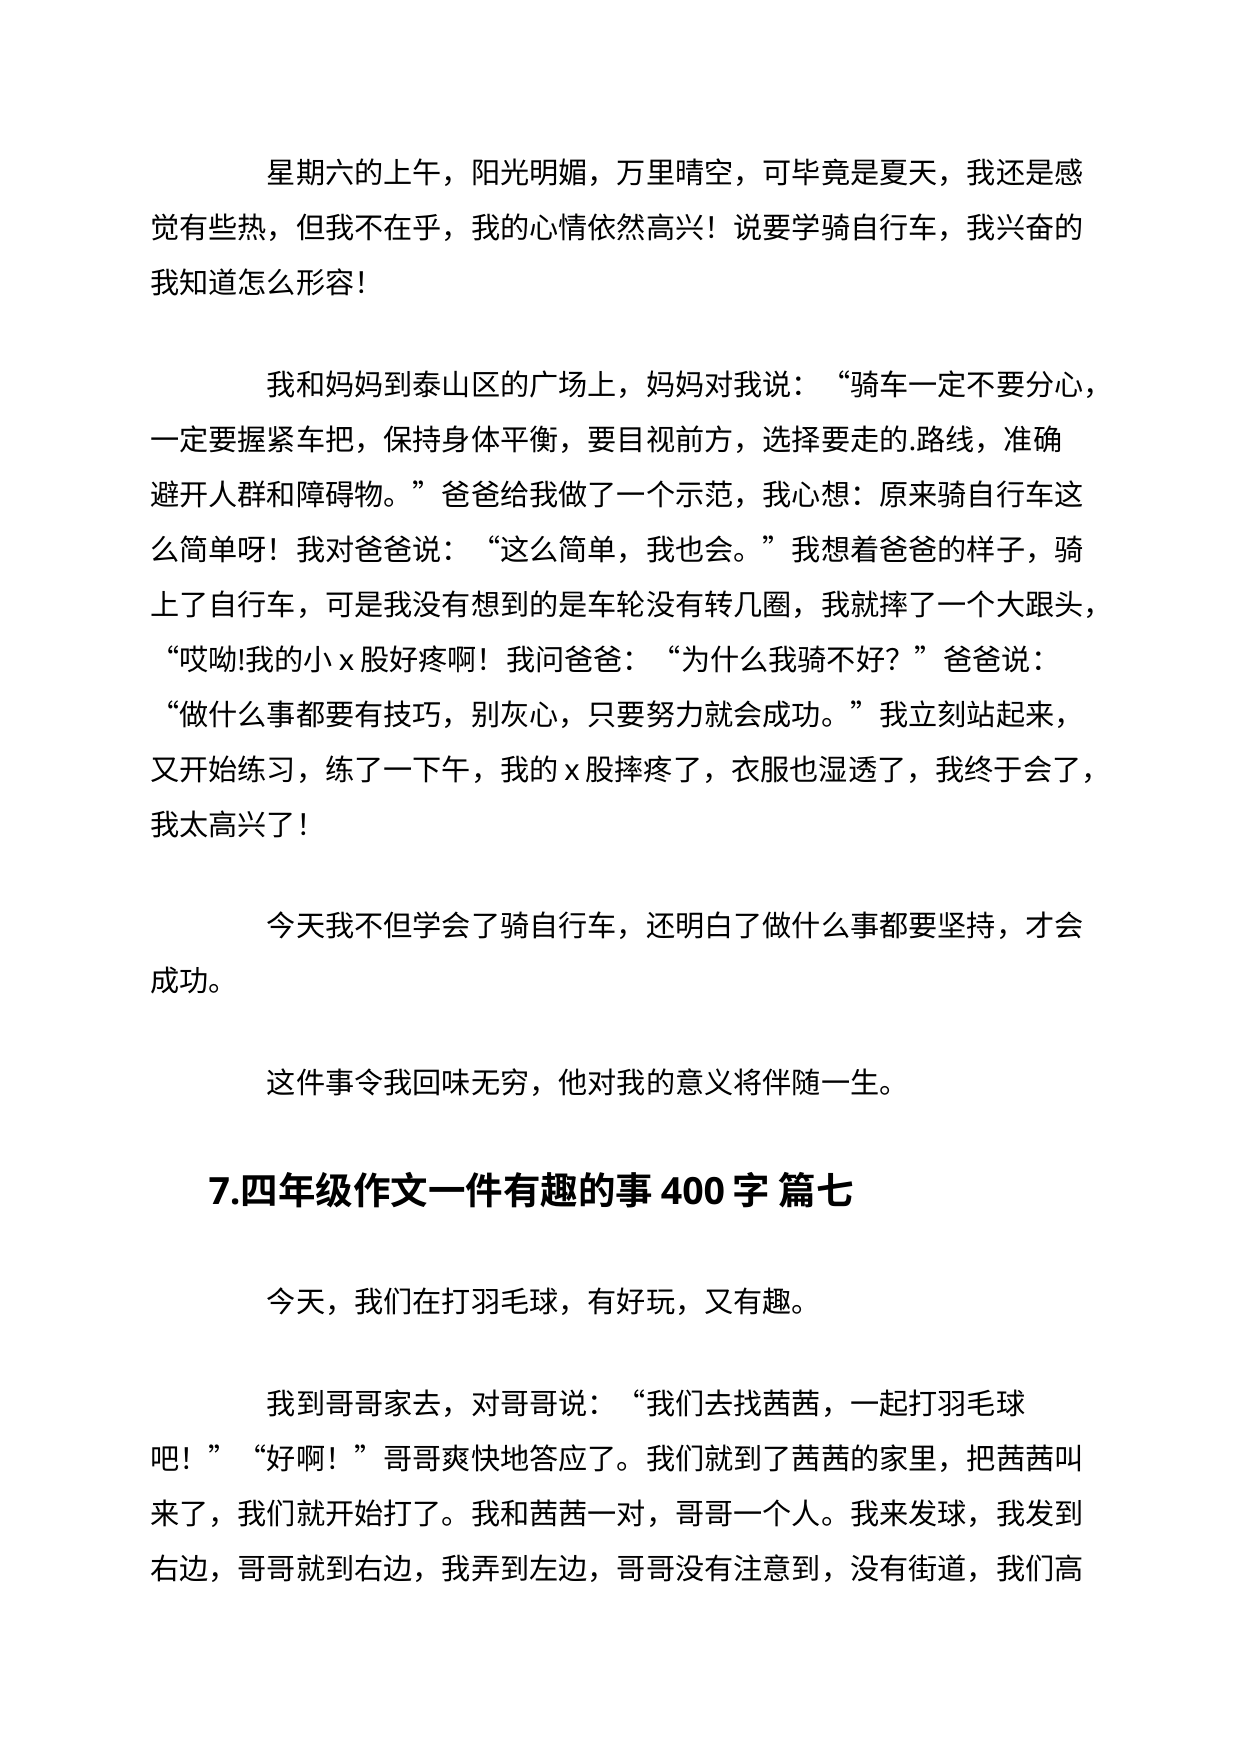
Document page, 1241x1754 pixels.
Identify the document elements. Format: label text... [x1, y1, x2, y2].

text 我和妈妈到泰山区的广场上，妈妈对我说：“骑车一定不要分心，一定要握紧车把，保持身体平衡，要目视前方，选择要走的.路线，准确避开人群和障碍物。”爸爸给我做了一个示范，我心想：原来骑自行车这么简单呀！我对爸爸说：“这么简单，我也会。”我想着爸爸的样子，骑上了自行车，可是我没有想到的是车轮没有转几圈，我就摔了一个大跟头，“哎呦!我的小x股好疼啊！我问爸爸：“为什么我骑不好？”爸爸说：“做什么事都要有技巧，别灰心，只要努力就会成功。”我立刻站起来，又开始练习，练了一下午，我的x股摔疼了，衣服也湿透了，我终于会了，我太高兴了！ [150, 362, 1090, 843]
text 今天我不但学会了骑自行车，还明白了做什么事都要坚持，才会成功。 [150, 903, 1090, 1000]
text 这件事令我回味无穷，他对我的意义将伴随一生。 [150, 1059, 1090, 1102]
text 今天，我们在打羽毛球，有好玩，又有趣。 [150, 1279, 1090, 1321]
text 星期六的上午，阳光明媚，万里晴空，可毕竟是夏天，我还是感觉有些热，但我不在乎，我的心情依然高兴！说要学骑自行车，我兴奋的我知道怎么形容！ [150, 150, 1090, 302]
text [150, 1381, 1090, 1588]
text 7.四年级作文一件有趣的事400字 篇七 [150, 1161, 1090, 1216]
